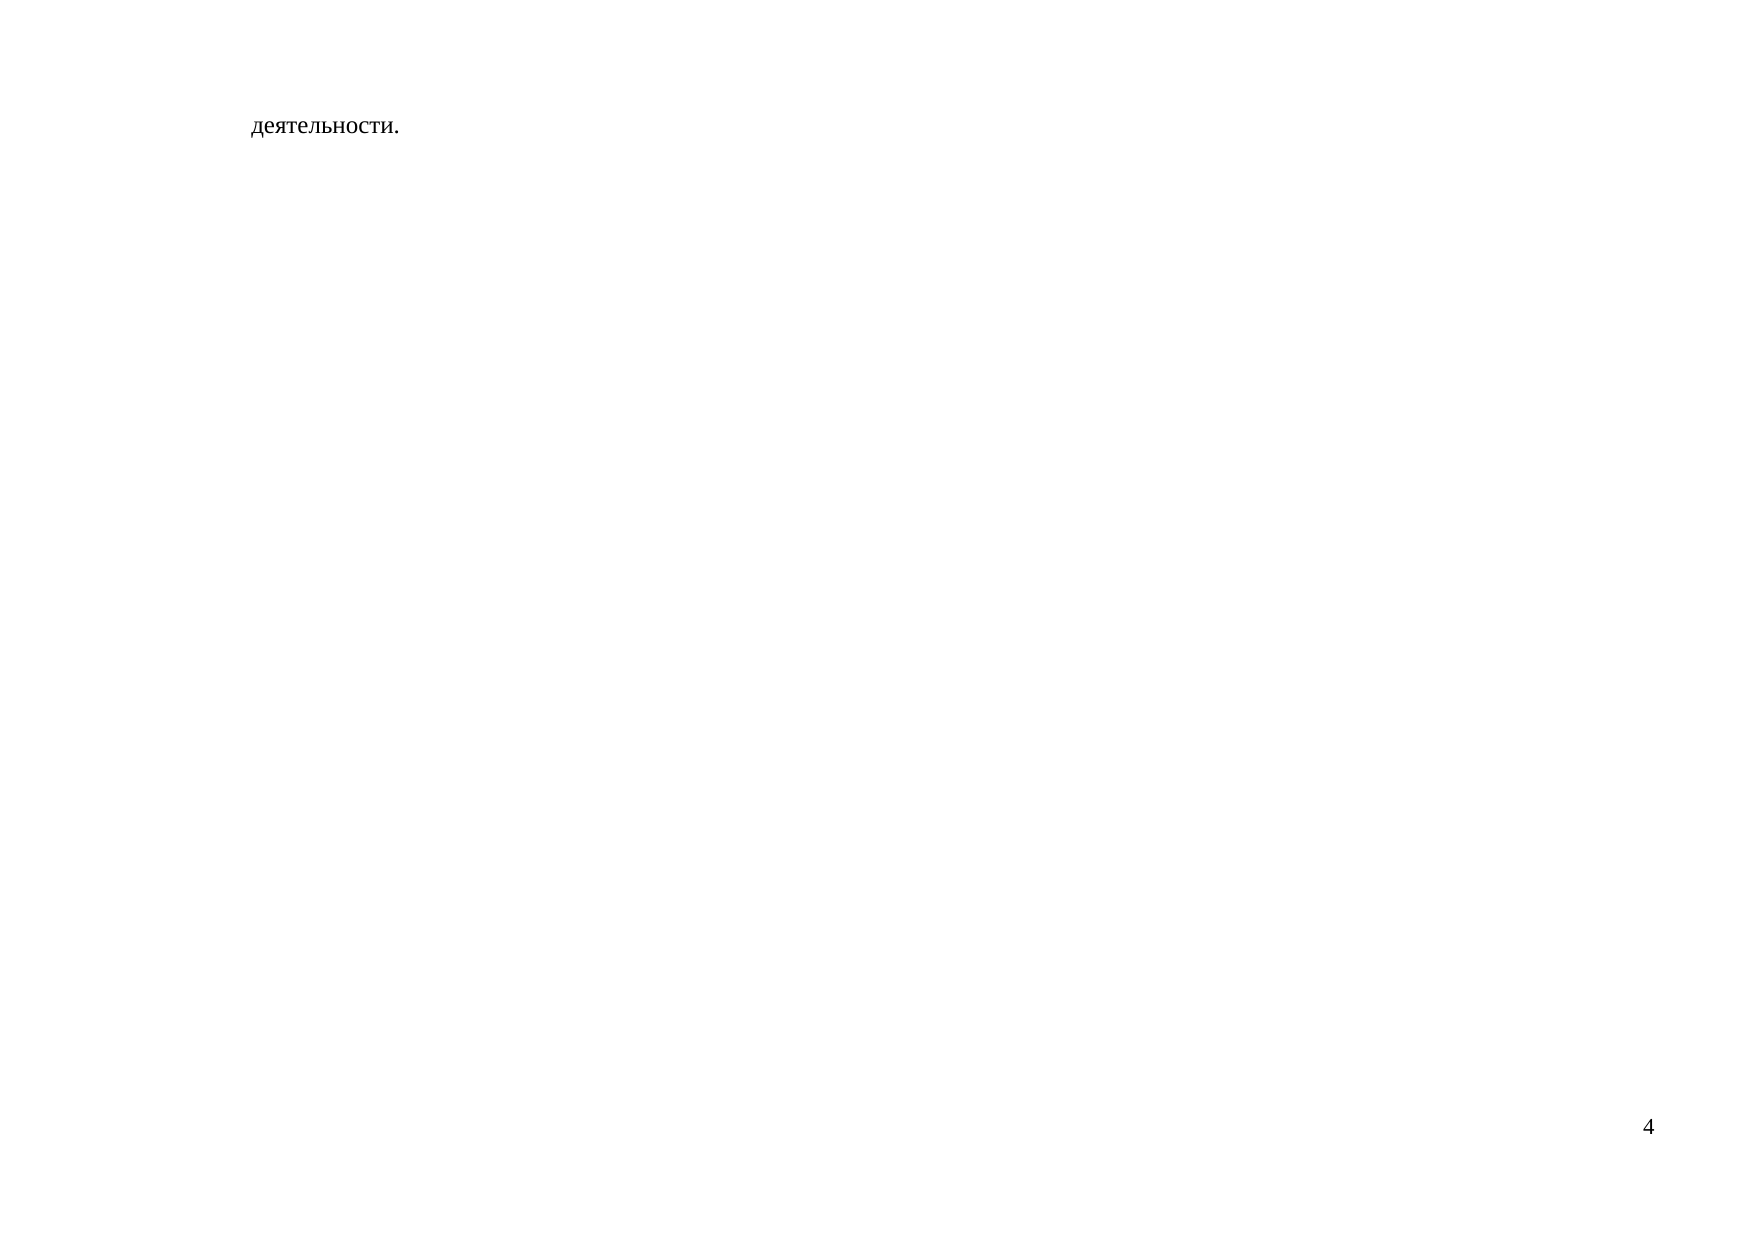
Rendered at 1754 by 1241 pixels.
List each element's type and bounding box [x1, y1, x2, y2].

list [251, 110, 1666, 139]
